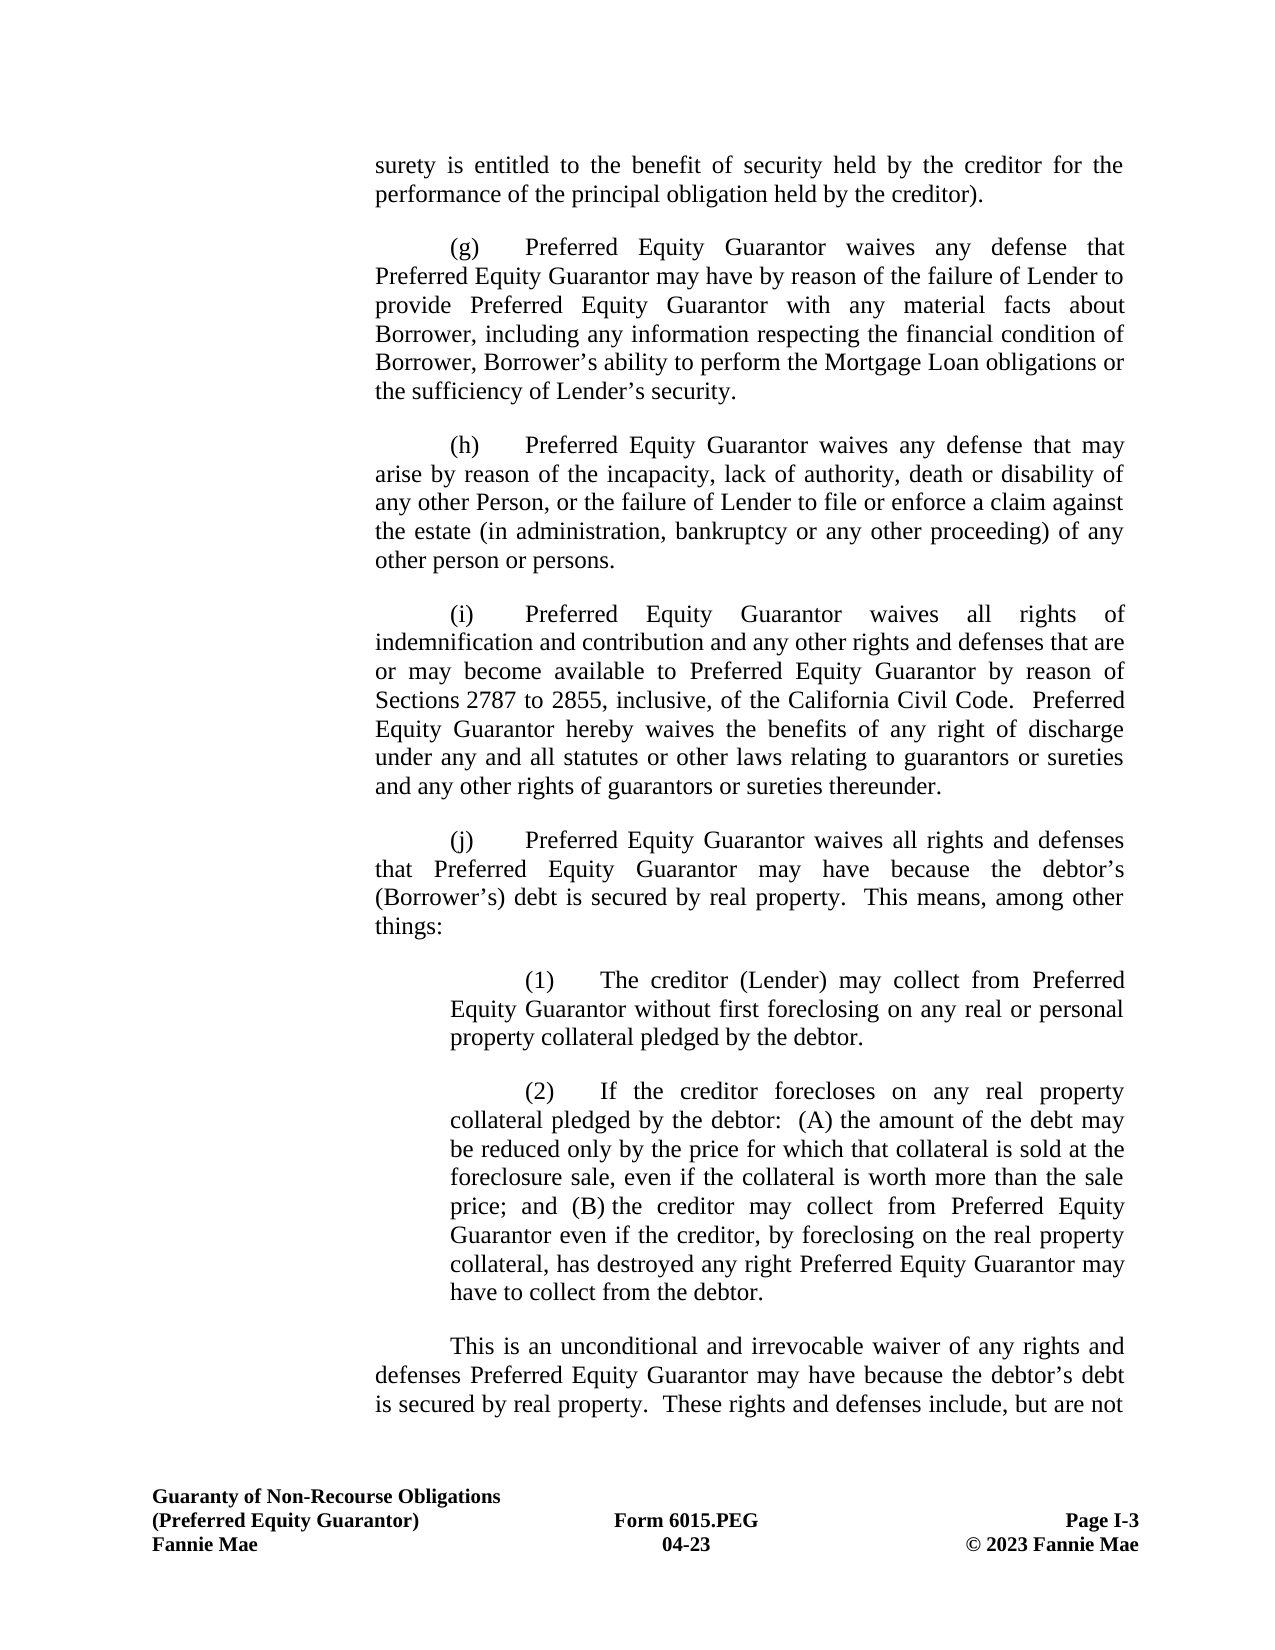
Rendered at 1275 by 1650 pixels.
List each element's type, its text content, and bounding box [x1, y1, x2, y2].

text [375, 150, 1125, 207]
text (2) If the creditor forecloses on any real property collateral pledged by the debtor: (A) the amount of the debt may be reduced only by the price for which that collateral is sold at the foreclosure sale, even if the collateral is worth more than the sale price; and (B) the creditor may collect from Preferred Equity Guarantor even if the creditor, by foreclosing on the real property collateral, has destroyed any right Preferred Equity Guarantor may have to collect from the debtor. [450, 1076, 1125, 1306]
text (g) Preferred Equity Guarantor waives any defense that Preferred Equity Guarantor may have by reason of the failure of Lender to provide Preferred Equity Guarantor with any material facts about Borrower, including any information respecting the financial condition of Borrower, Borrower’s ability to perform the Mortgage Loan obligations or the sufficiency of Lender’s security. [375, 232, 1125, 405]
text (i) Preferred Equity Guarantor waives all rights of indemnification and contribution and any other rights and defenses that are or may become available to Preferred Equity Guarantor by reason of Sections 2787 to 2855, inclusive, of the California Civil Code. Preferred Equity Guarantor hereby waives the benefits of any right of discharge under any and all statutes or other laws relating to guarantors or sureties and any other rights of guarantors or sureties thereunder. [375, 599, 1125, 800]
text (j) Preferred Equity Guarantor waives all rights and defenses that Preferred Equity Guarantor may have because the debtor’s (Borrower’s) debt is secured by real property. This means, among other things: [375, 825, 1125, 940]
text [375, 1331, 1125, 1417]
text (1) The creditor (Lender) may collect from Preferred Equity Guarantor without first foreclosing on any real or personal property collateral pledged by the debtor. [450, 965, 1125, 1051]
text (h) Preferred Equity Guarantor waives any defense that may arise by reason of the incapacity, lack of authority, death or disability of any other Person, or the failure of Lender to file or enforce a claim against the estate (in administration, bankruptcy or any other proceeding) of any other person or persons. [375, 430, 1125, 574]
